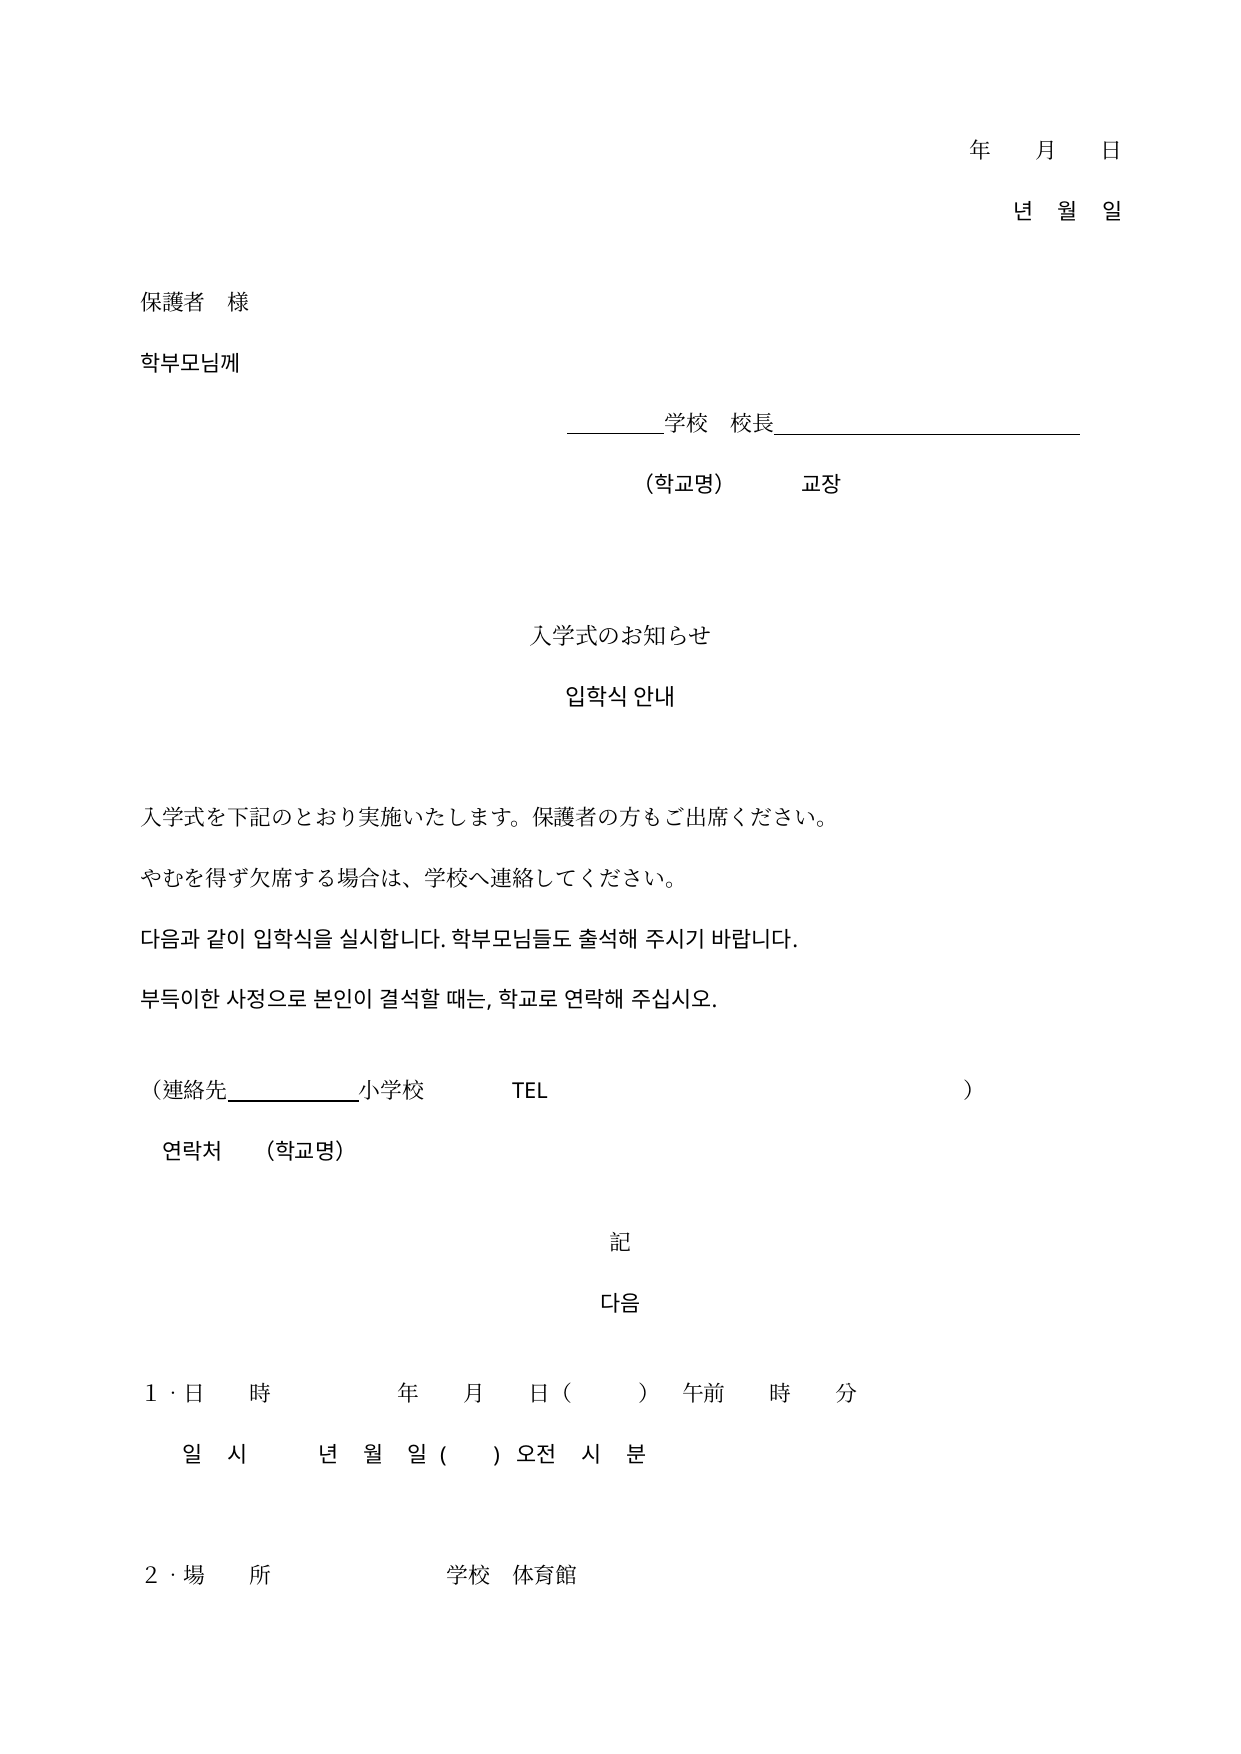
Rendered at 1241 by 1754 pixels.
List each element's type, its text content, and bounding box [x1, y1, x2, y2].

text 일 시 년 월 일 ( ) 오전 시 분 [182, 1423, 1122, 1483]
text ２．場 所 学校 体育館 [140, 1544, 1122, 1604]
text 다음과 같이 입학식을 실시합니다. 학부모님들도 출석해 주시기 바랍니다. [118, 907, 1122, 968]
text 학부모님께 [118, 331, 1122, 392]
text （학교명） 교장 [118, 453, 1122, 513]
text 学校 校長 [118, 392, 1122, 453]
text 입학식 안내 [118, 665, 1122, 725]
text 記 [118, 1210, 1122, 1271]
text （連絡先 小学校 TEL ） [140, 1059, 1122, 1119]
text 년 월 일 [118, 180, 1122, 240]
text 保護者 様 [118, 271, 1122, 331]
text 入学式を下記のとおり実施いたします。保護者の方もご出席ください。 [118, 786, 1122, 847]
text 연락처 （학교명） [140, 1119, 1122, 1180]
text 入学式のお知らせ [118, 604, 1122, 665]
text 다음 [118, 1271, 1122, 1332]
text １．日 時 年 月 日（ ） 午前 時 分 [140, 1362, 1122, 1423]
text 年 月 日 [118, 119, 1122, 180]
text やむを得ず欠席する場合は、学校へ連絡してください。 [118, 847, 1122, 907]
text 부득이한 사정으로 본인이 결석할 때는, 학교로 연락해 주십시오. [118, 968, 1122, 1028]
